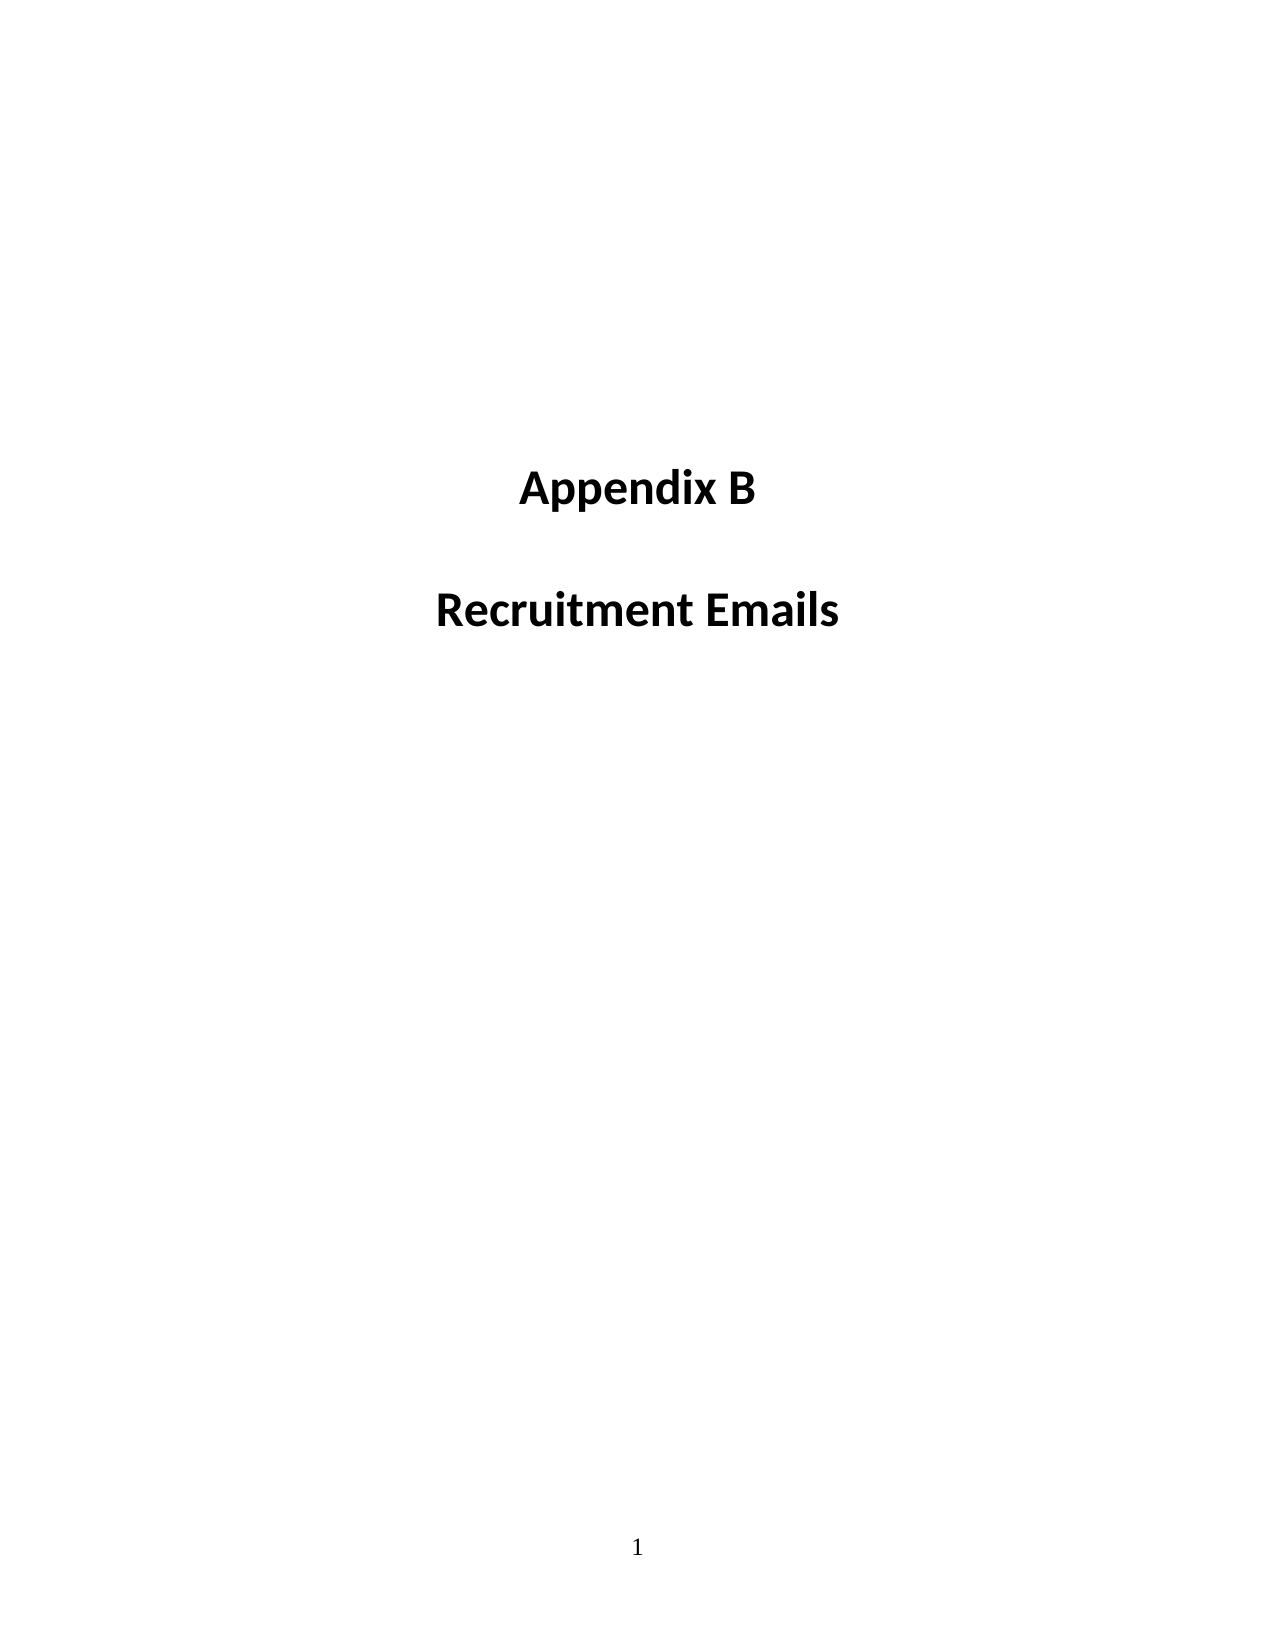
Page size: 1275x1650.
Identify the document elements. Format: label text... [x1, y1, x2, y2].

title Recruitment Emails [112, 578, 1162, 639]
title Appendix B [112, 456, 1162, 517]
